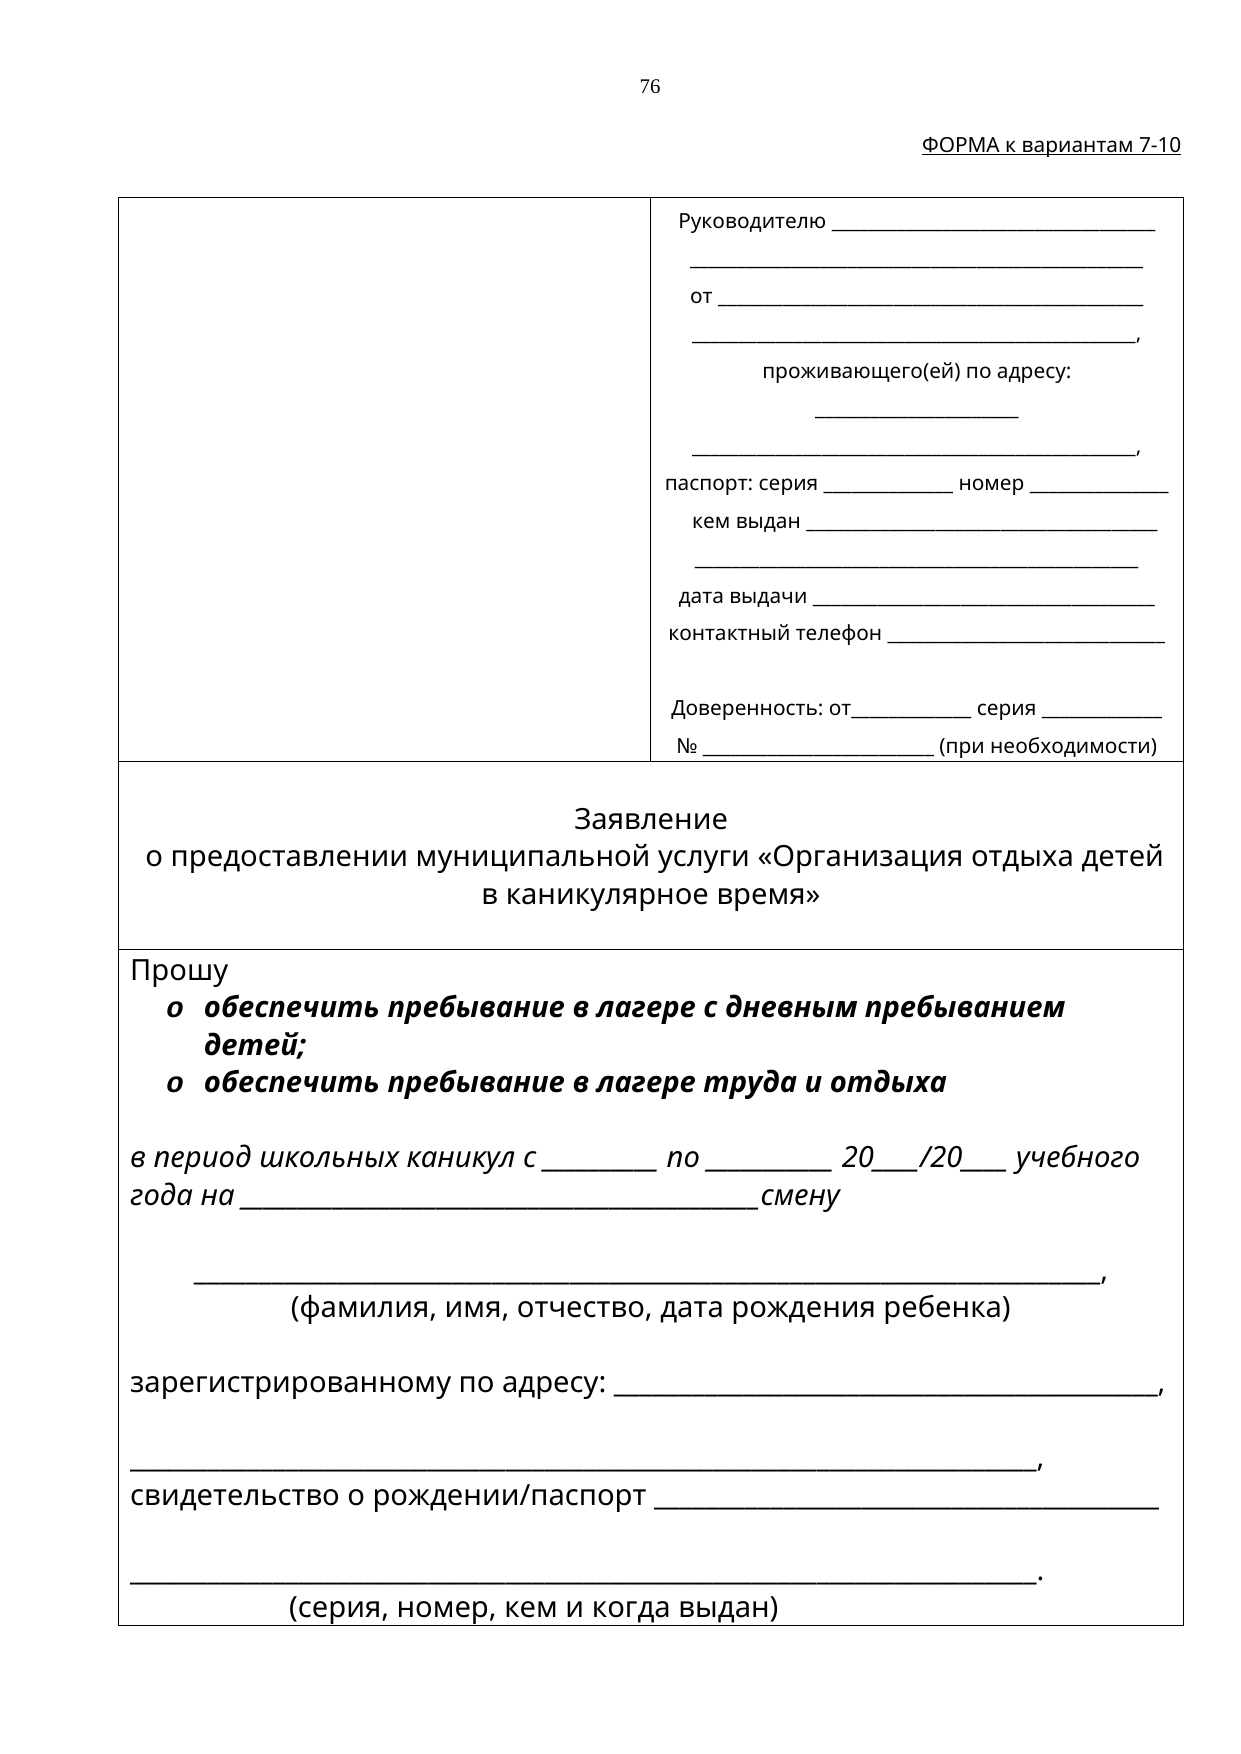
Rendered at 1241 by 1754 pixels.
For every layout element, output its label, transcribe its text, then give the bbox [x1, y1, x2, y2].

text ФОРМА к вариантам 7-10 [118, 122, 1181, 159]
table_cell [119, 950, 1183, 1625]
table_header [119, 198, 650, 761]
table_header Руководителю ___________________________________ _________________________________________________ от ______________________________________________ ________________________________________________, проживающего(ей) по адресу: ______________________ ________________________________________________, паспорт: серия ______________ номер _______________ кем выдан ______________________________________ ________________________________________________ дата выдачи _____________________________________ контактный телефон ______________________________ Доверенность: от_____________ серия _____________ № _________________________ (при необходимости) [651, 198, 1183, 761]
table_cell Заявление о предоставлении муниципальной услуги «Организация отдыха детей в каникулярное время» [119, 762, 1183, 949]
